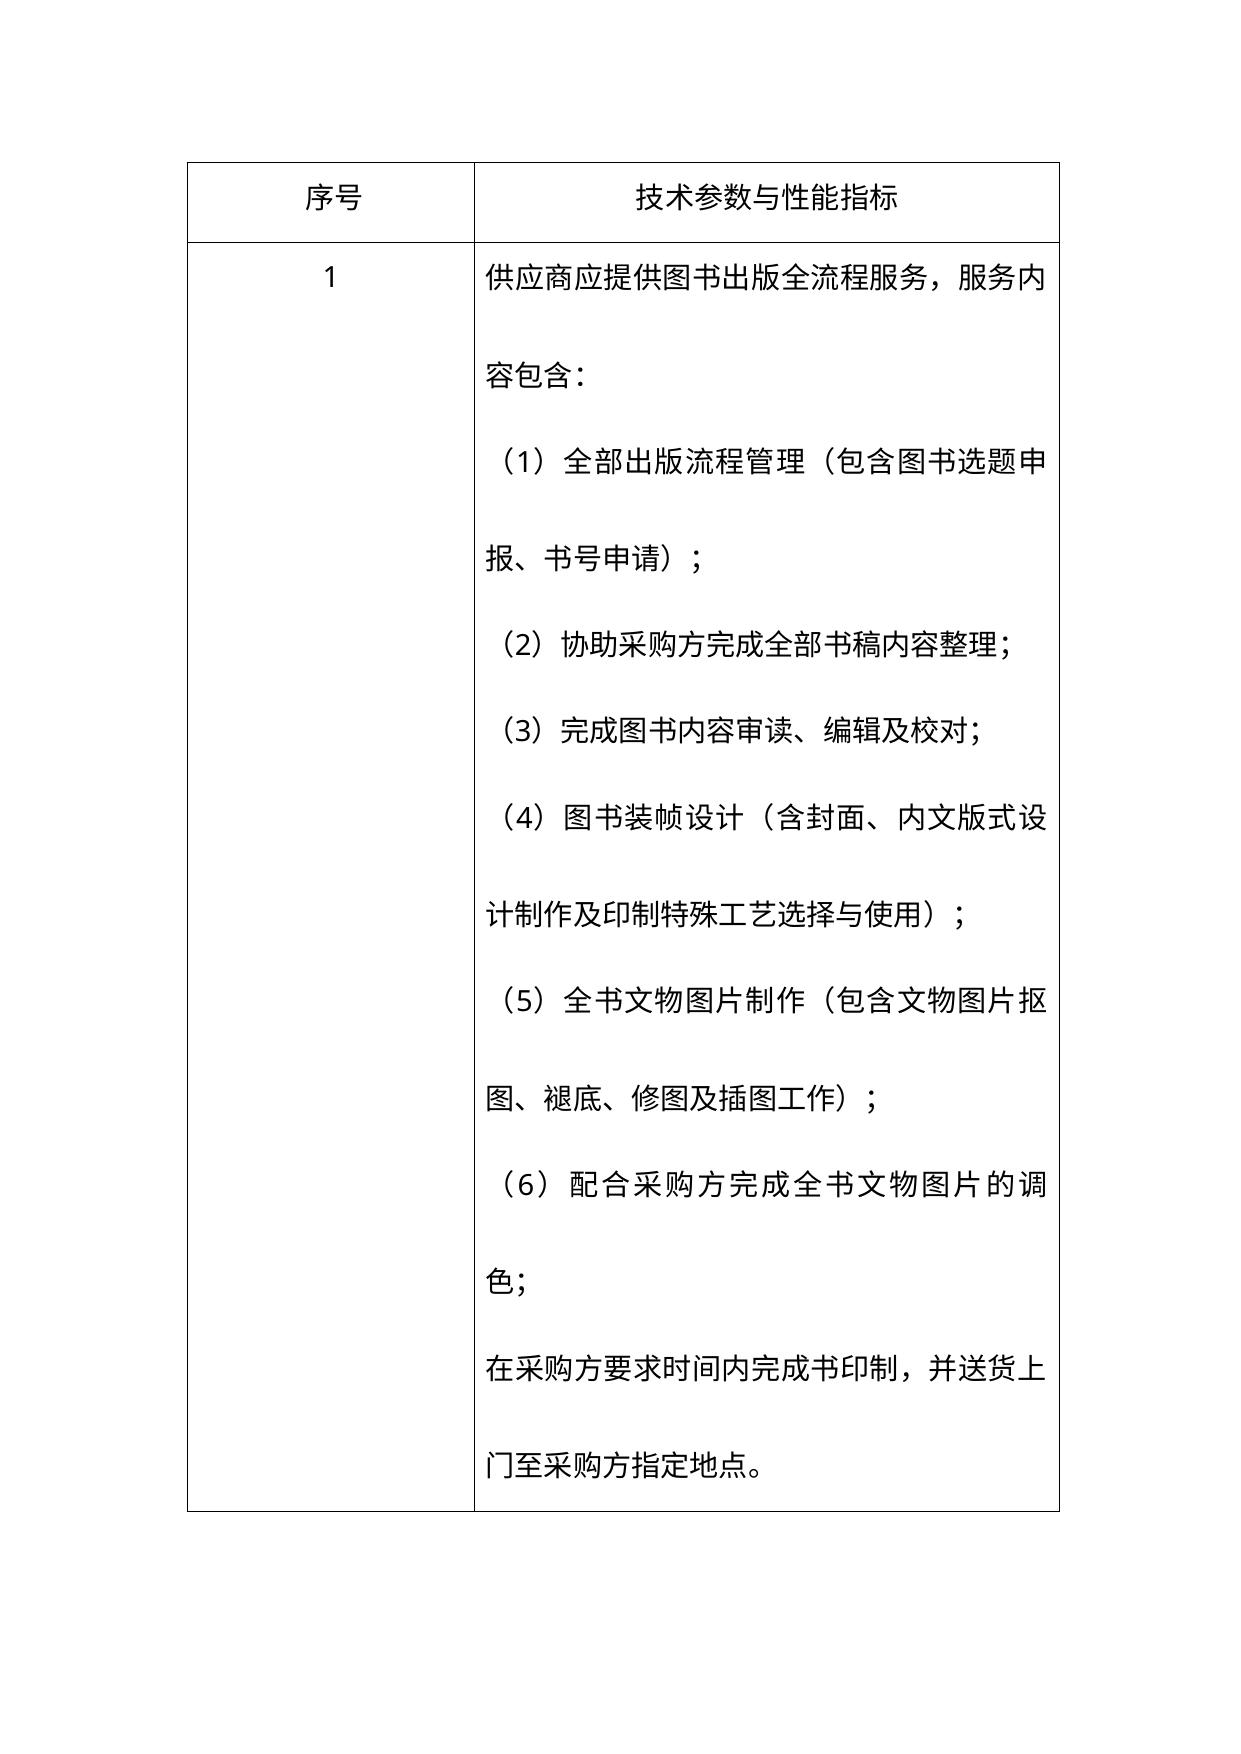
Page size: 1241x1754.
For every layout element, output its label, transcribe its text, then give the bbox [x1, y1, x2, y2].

table_header 序号 [188, 163, 474, 242]
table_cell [475, 243, 1059, 1511]
table_cell 1 [188, 243, 474, 1511]
table_header 技术参数与性能指标 [475, 163, 1059, 242]
